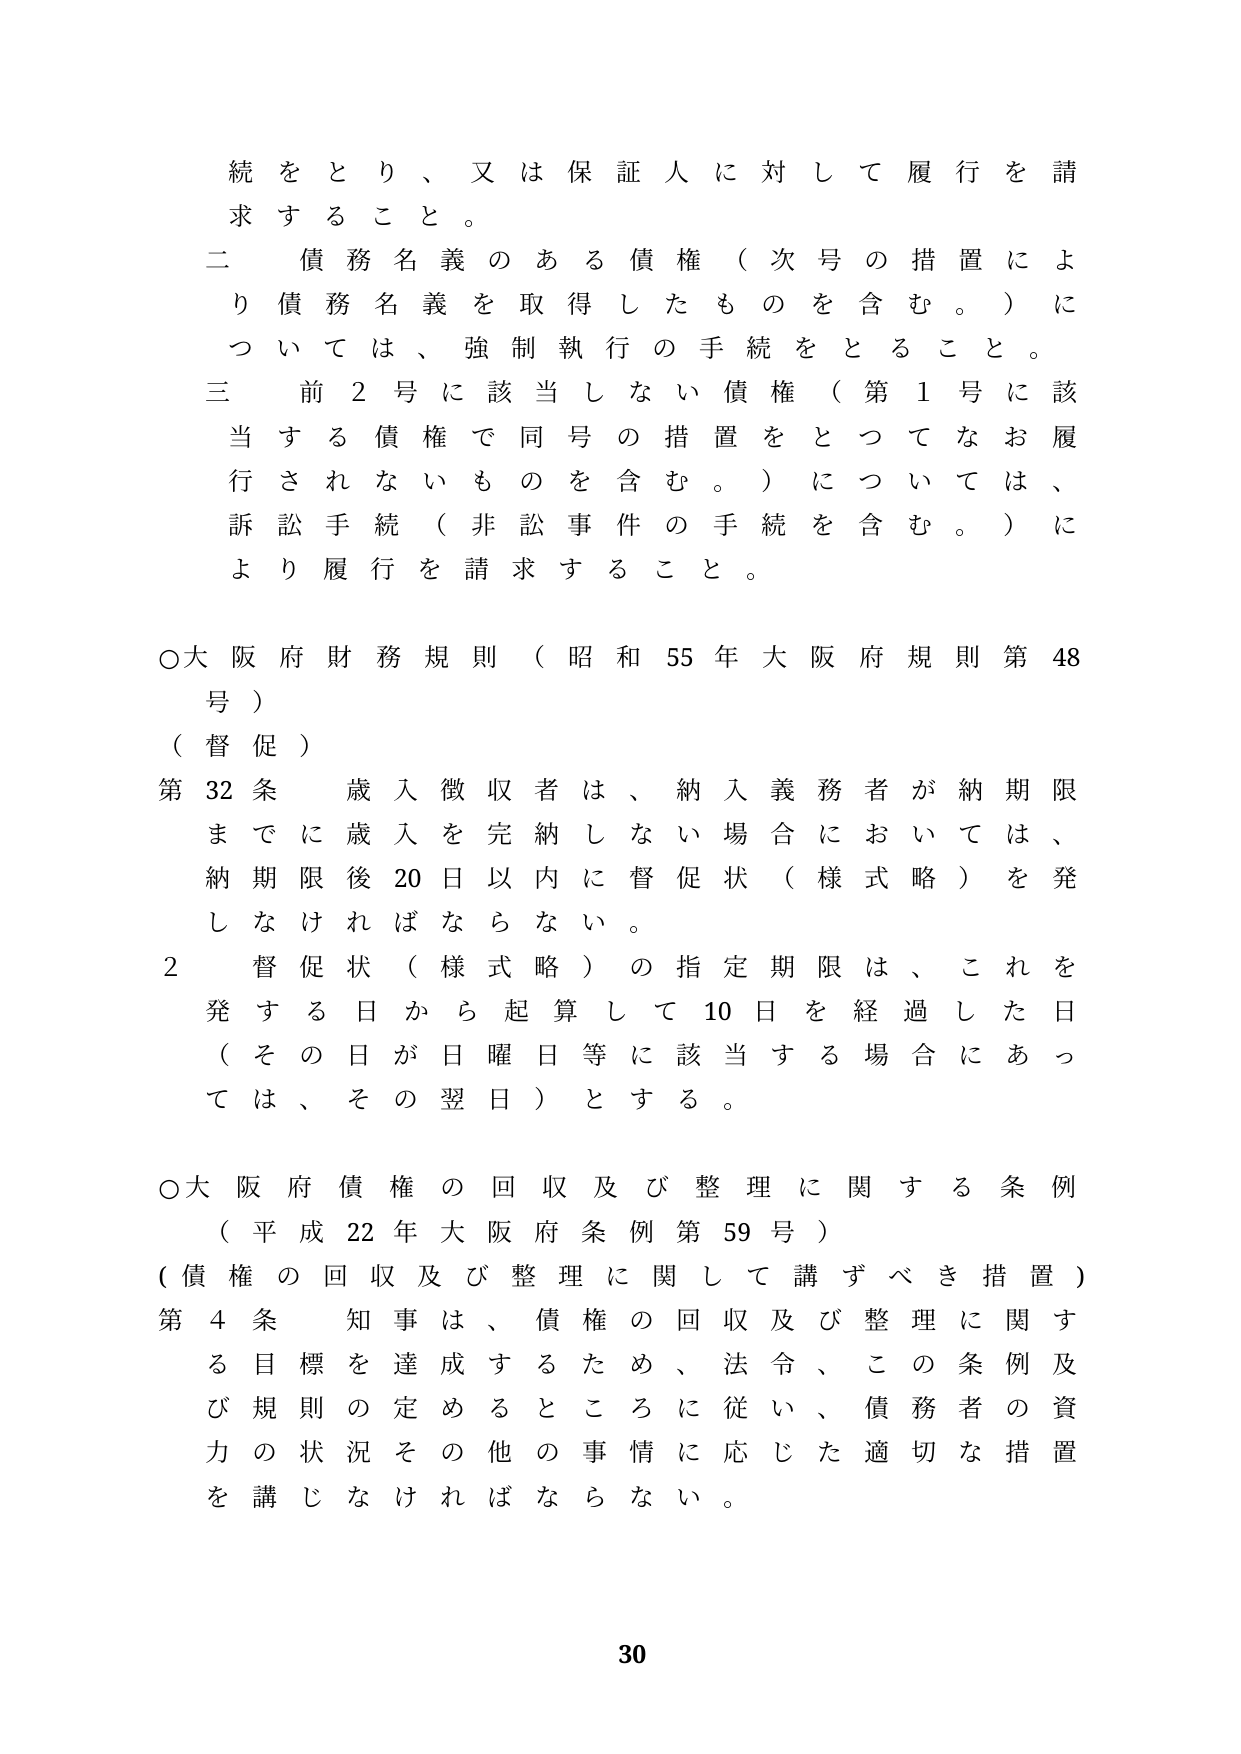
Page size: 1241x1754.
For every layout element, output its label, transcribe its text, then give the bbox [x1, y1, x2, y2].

text ２ 督促状（様式略）の指定期限は、これを発する日から起算して10日を経過した日（その日が日曜日等に該当する場合にあっては、その翌日）とする。 [158, 943, 1100, 1120]
text 三 前２号に該当しない債権（第１号に該当する債権で同号の措置をとつてなお履行されないものを含む。）については、訴訟手続（非訟事件の手続を含む。）により履行を請求すること。 [182, 369, 1100, 590]
text （督促） [158, 722, 1100, 767]
text ○大阪府財務規則（昭和55年大阪府規則第48号） [158, 634, 1100, 722]
text ○大阪府債権の回収及び整理に関する条例（平成22年大阪府条例第59号） [158, 1164, 1100, 1252]
text (債権の回収及び整理に関して講ずべき措置) [158, 1252, 1100, 1297]
text 第４条 知事は、債権の回収及び整理に関する目標を達成するため、法令、この条例及び規則の定めるところに従い、債務者の資力の状況その他の事情に応じた適切な措置を講じなければならない。 [158, 1297, 1100, 1517]
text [182, 148, 1100, 237]
text 二 債務名義のある債権（次号の措置により債務名義を取得したものを含む。）については、強制執行の手続をとること。 [182, 237, 1100, 369]
text 第32条 歳入徴収者は、納入義務者が納期限までに歳入を完納しない場合においては、納期限後20日以内に督促状（様式略）を発しなければならない。 [158, 767, 1100, 943]
